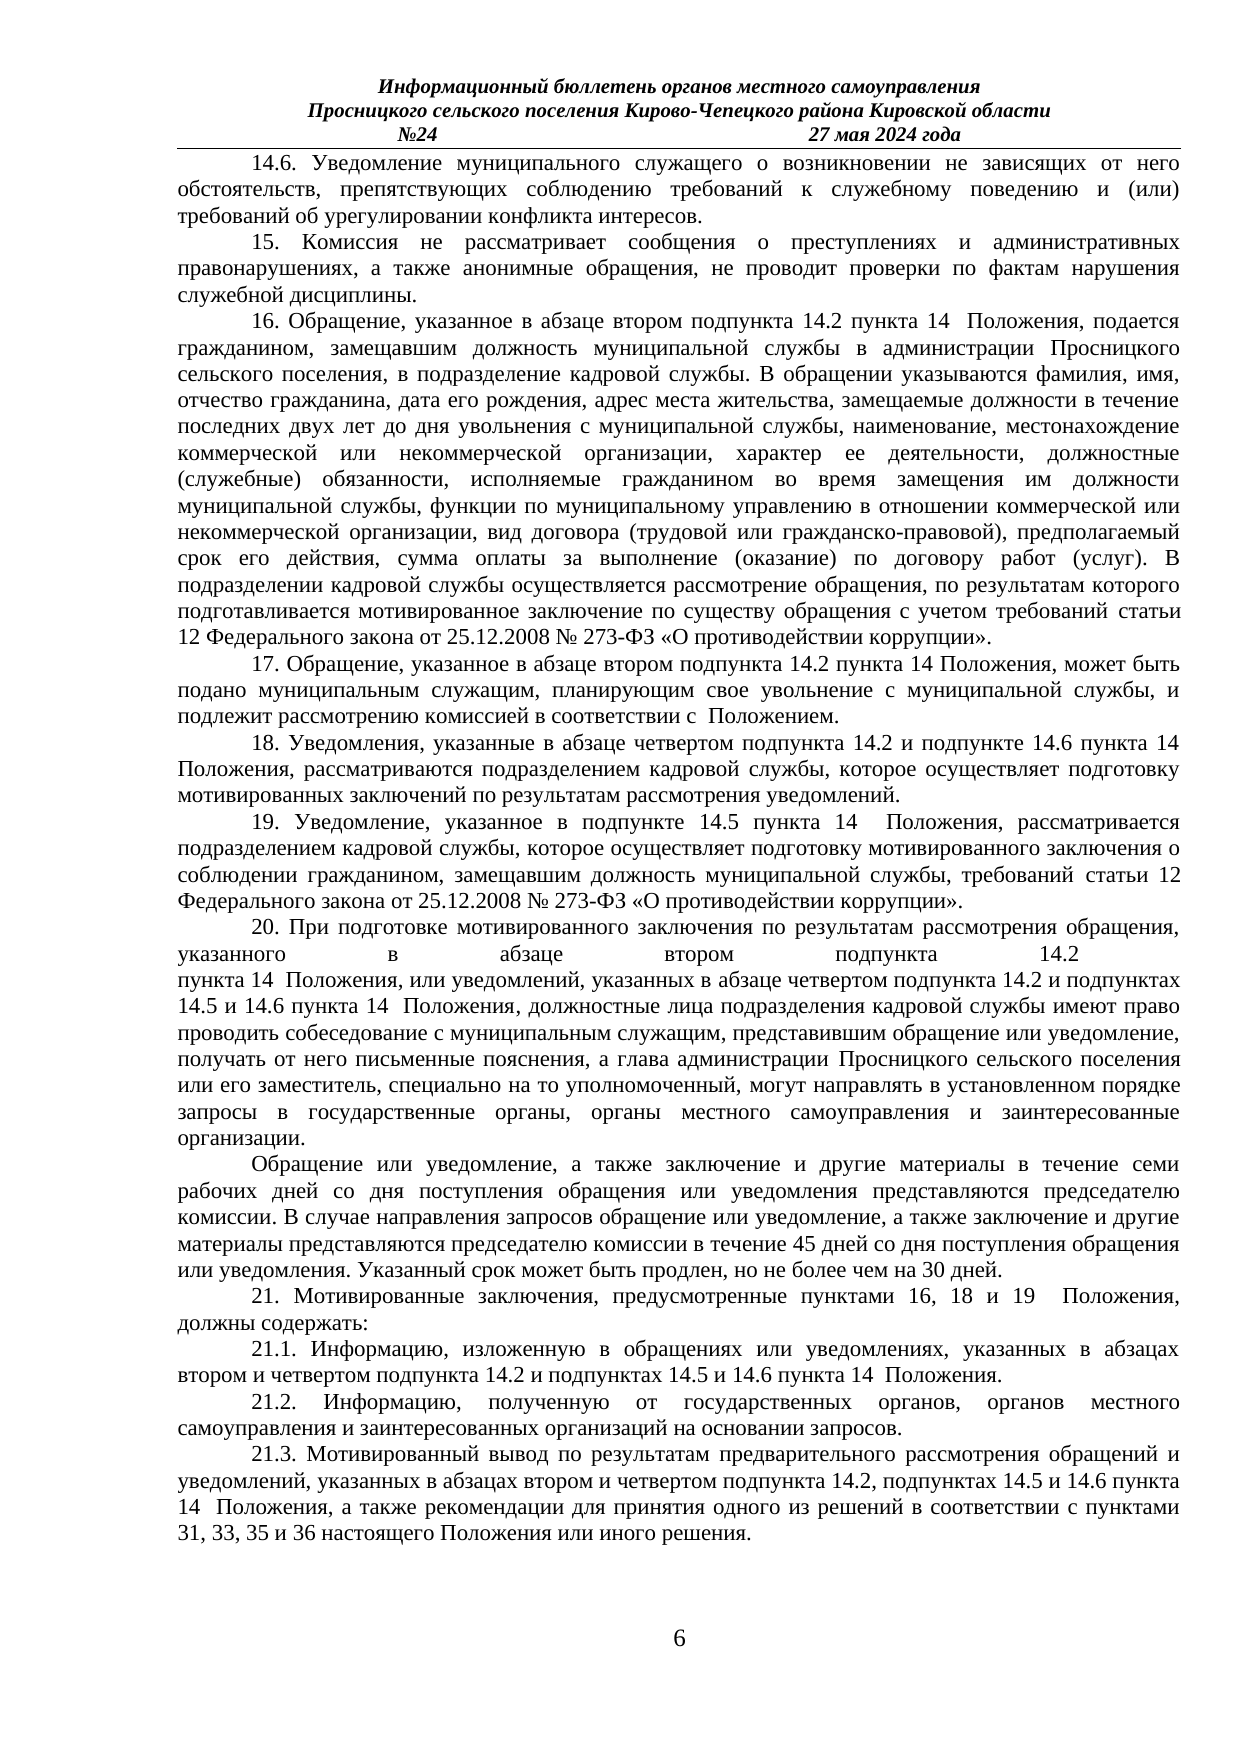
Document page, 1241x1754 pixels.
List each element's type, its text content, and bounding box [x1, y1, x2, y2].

text 17. Обращение, указанное в абзаце втором подпункта 14.2 пункта 14 Положения, может быть подано муниципальным служащим, планирующим свое увольнение с муниципальной службы, и подлежит рассмотрению комиссией в соответствии с Положением. [177, 650, 1181, 729]
text 15. Комиссия не рассматривает сообщения о преступлениях и административных правонарушениях, а также анонимные обращения, не проводит проверки по фактам нарушения служебной дисциплины. [177, 228, 1181, 307]
text 19. Уведомление, указанное в подпункте 14.5 пункта 14 Положения, рассматривается подразделением кадровой службы, которое осуществляет подготовку мотивированного заключения о соблюдении гражданином, замещавшим должность муниципальной службы, требований статьи 12 Федерального закона от 25.12.2008 № 273-ФЗ «О противодействии коррупции». [177, 808, 1181, 913]
text 20. При подготовке мотивированного заключения по результатам рассмотрения обращения, указанного в абзаце втором подпункта 14.2 пункта 14 Положения, или уведомлений, указанных в абзаце четвертом подпункта 14.2 и подпунктах 14.5 и 14.6 пункта 14 Положения, должностные лица подразделения кадровой службы имеют право проводить собеседование с муниципальным служащим, представившим обращение или уведомление, получать от него письменные пояснения, а глава администрации Просницкого сельского поселения или его заместитель, специально на то уполномоченный, могут направлять в установленном порядке запросы в государственные органы, органы местного самоуправления и заинтересованные организации. [177, 913, 1181, 1151]
text 16. Обращение, указанное в абзаце втором подпункта 14.2 пункта 14 Положения, подается гражданином, замещавшим должность муниципальной службы в администрации Просницкого сельского поселения, в подразделение кадровой службы. В обращении указываются фамилия, имя, отчество гражданина, дата его рождения, адрес места жительства, замещаемые должности в течение последних двух лет до дня увольнения с муниципальной службы, наименование, местонахождение коммерческой или некоммерческой организации, характер ее деятельности, должностные (служебные) обязанности, исполняемые гражданином во время замещения им должности муниципальной службы, функции по муниципальному управлению в отношении коммерческой или некоммерческой организации, вид договора (трудовой или гражданско-правовой), предполагаемый срок его действия, сумма оплаты за выполнение (оказание) по договору работ (услуг). В подразделении кадровой службы осуществляется рассмотрение обращения, по результатам которого подготавливается мотивированное заключение по существу обращения с учетом требований статьи 12 Федерального закона от 25.12.2008 № 273-ФЗ «О противодействии коррупции». [177, 307, 1181, 650]
text 21.3. Мотивированный вывод по результатам предварительного рассмотрения обращений и уведомлений, указанных в абзацах втором и четвертом подпункта 14.2, подпунктах 14.5 и 14.6 пункта 14 Положения, а также рекомендации для принятия одного из решений в соответствии с пунктами 31, 33, 35 и 36 настоящего Положения или иного решения. [177, 1440, 1181, 1546]
text 18. Уведомления, указанные в абзаце четвертом подпункта 14.2 и подпункте 14.6 пункта 14 Положения, рассматриваются подразделением кадровой службы, которое осуществляет подготовку мотивированных заключений по результатам рассмотрения уведомлений. [177, 729, 1181, 808]
text 21.1. Информацию, изложенную в обращениях или уведомлениях, указанных в абзацах втором и четвертом подпункта 14.2 и подпунктах 14.5 и 14.6 пункта 14 Положения. [177, 1335, 1181, 1388]
text 21.2. Информацию, полученную от государственных органов, органов местного самоуправления и заинтересованных организаций на основании запросов. [177, 1388, 1181, 1440]
text 21. Мотивированные заключения, предусмотренные пунктами 16, 18 и 19 Положения, должны содержать: [177, 1282, 1181, 1335]
text 14.6. Уведомление муниципального служащего о возникновении не зависящих от него обстоятельств, препятствующих соблюдению требований к служебному поведению и (или) требований об урегулировании конфликта интересов. [177, 149, 1181, 228]
text Обращение или уведомление, а также заключение и другие материалы в течение семи рабочих дней со дня поступления обращения или уведомления представляются председателю комиссии. В случае направления запросов обращение или уведомление, а также заключение и другие материалы представляются председателю комиссии в течение 45 дней со дня поступления обращения или уведомления. Указанный срок может быть продлен, но не более чем на 30 дней. [177, 1151, 1181, 1282]
